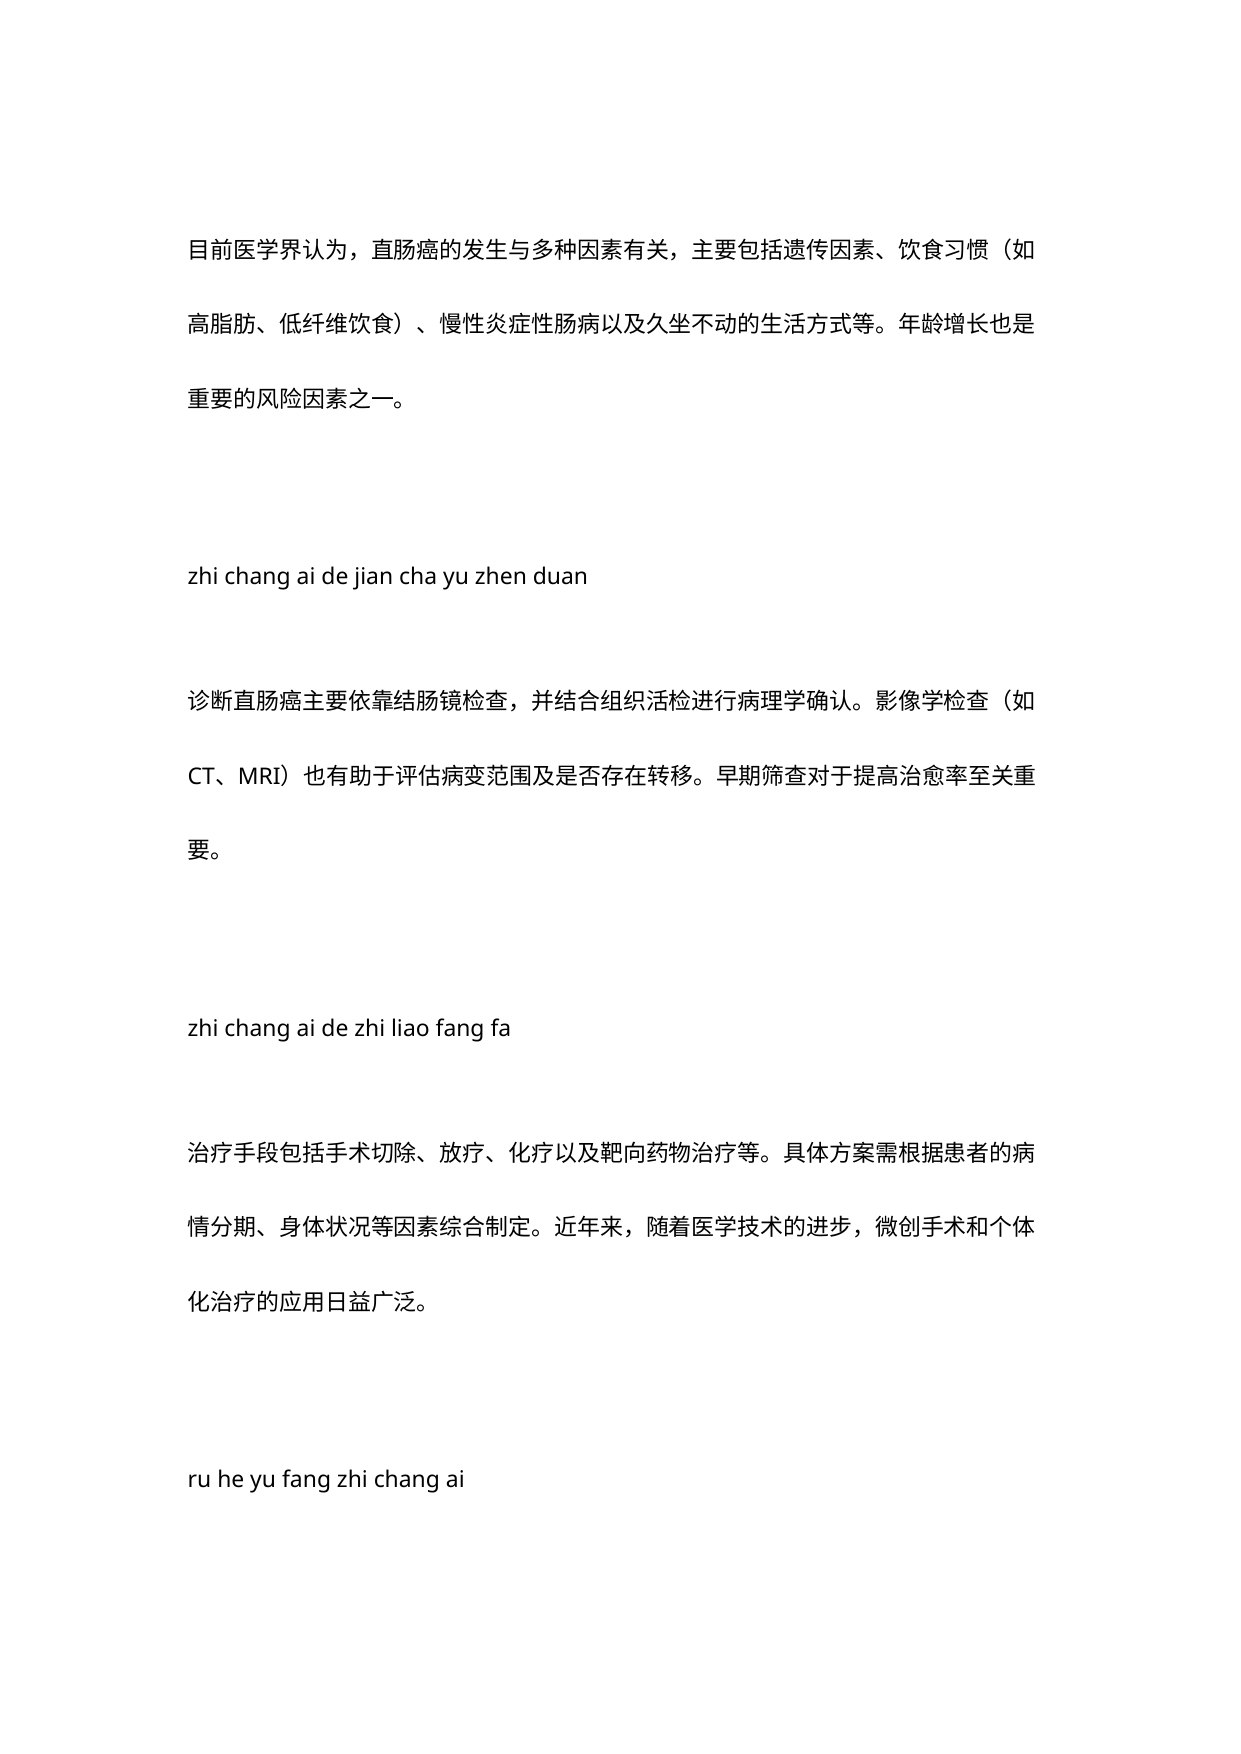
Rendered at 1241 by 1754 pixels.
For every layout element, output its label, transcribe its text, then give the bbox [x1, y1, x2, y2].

text ru he yu fang zhi chang ai [187, 1462, 1053, 1495]
text 治疗手段包括手术切除、放疗、化疗以及靶向药物治疗等。具体方案需根据患者的病情分期、身体状况等因素综合制定。近年来，随着医学技术的进步，微创手术和个体化治疗的应用日益广泛。 [187, 1118, 1053, 1333]
text zhi chang ai de jian cha yu zhen duan [187, 559, 1053, 592]
text 目前医学界认为，直肠癌的发生与多种因素有关，主要包括遗传因素、饮食习惯（如高脂肪、低纤维饮食）、慢性炎症性肠病以及久坐不动的生活方式等。年龄增长也是重要的风险因素之一。 [187, 216, 1053, 430]
text 诊断直肠癌主要依靠结肠镜检查，并结合组织活检进行病理学确认。影像学检查（如CT、MRI）也有助于评估病变范围及是否存在转移。早期筛查对于提高治愈率至关重要。 [187, 667, 1053, 882]
text zhi chang ai de zhi liao fang fa [187, 1011, 1053, 1043]
